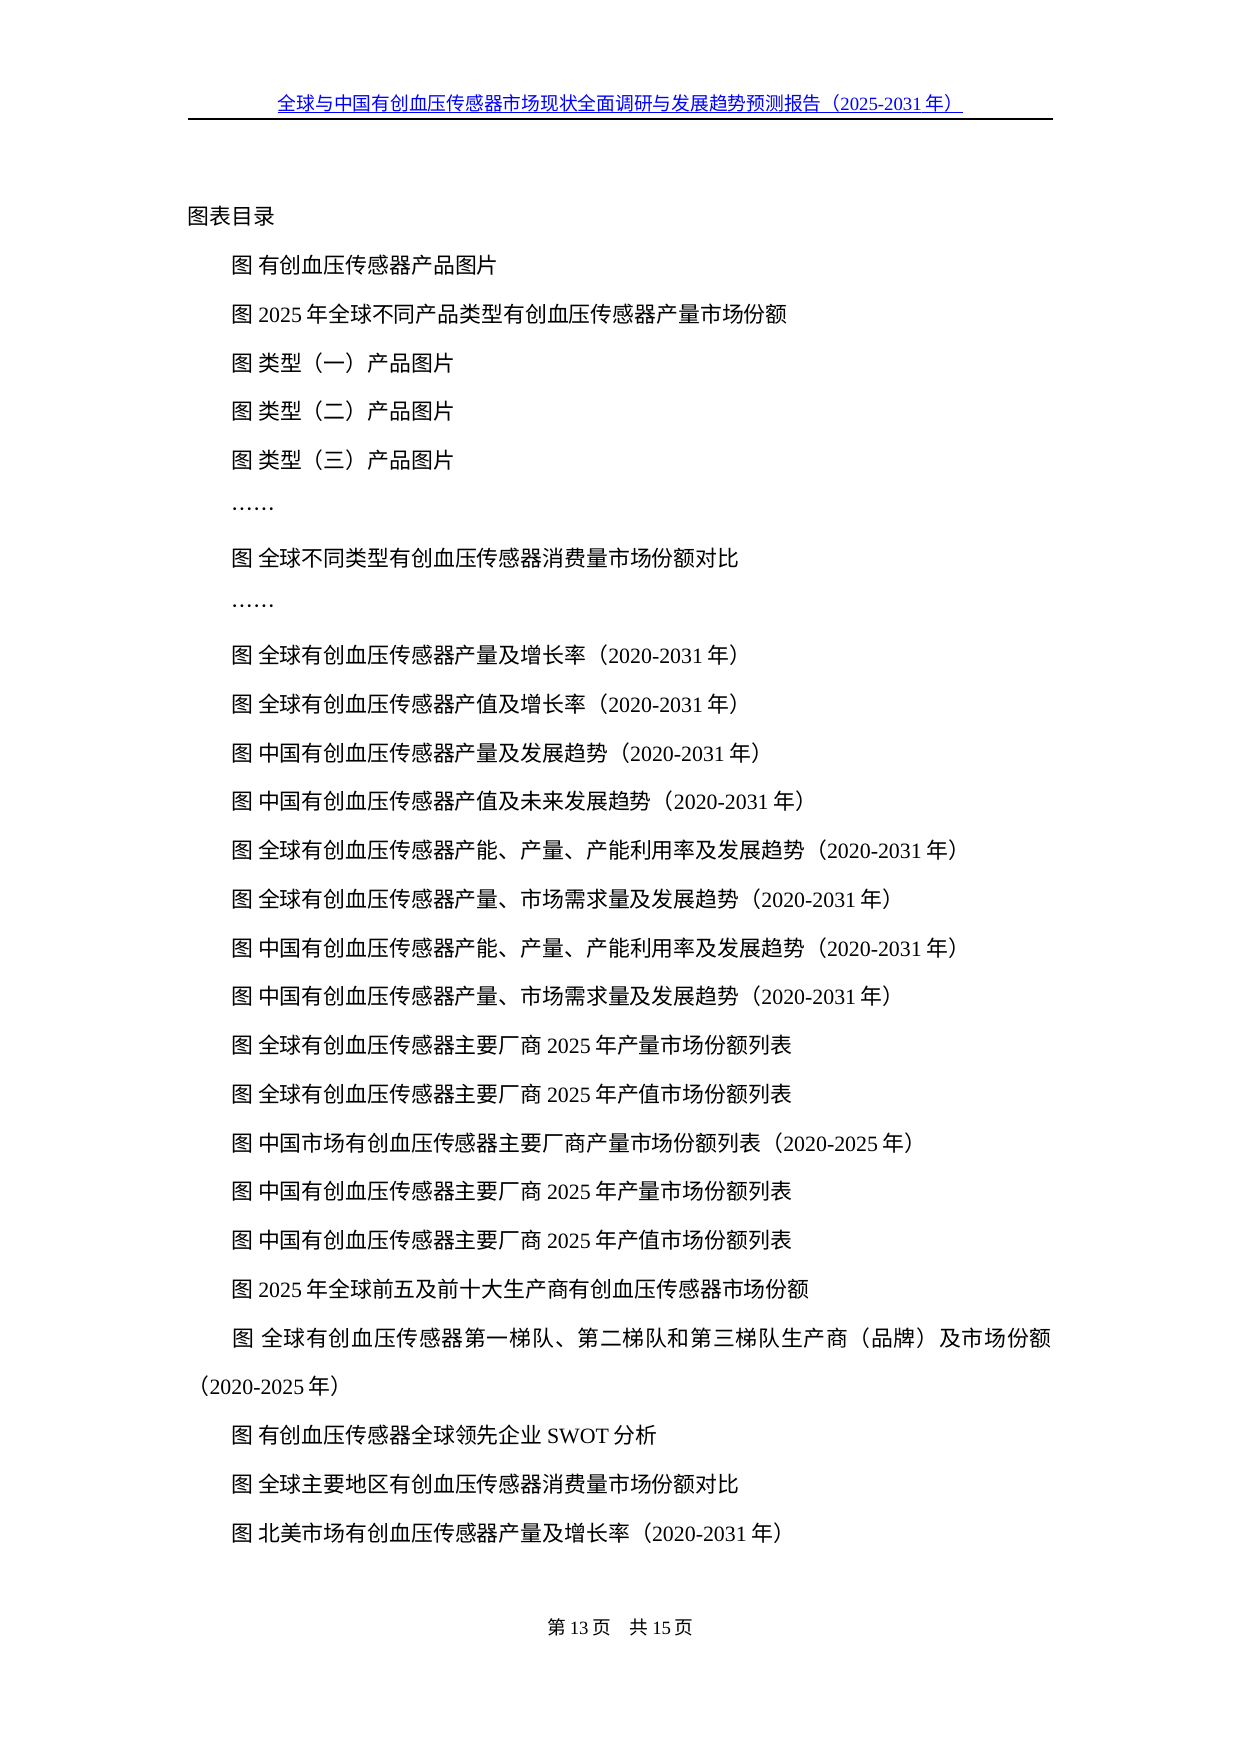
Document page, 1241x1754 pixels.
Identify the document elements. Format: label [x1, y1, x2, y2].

text [187, 150, 1053, 1548]
